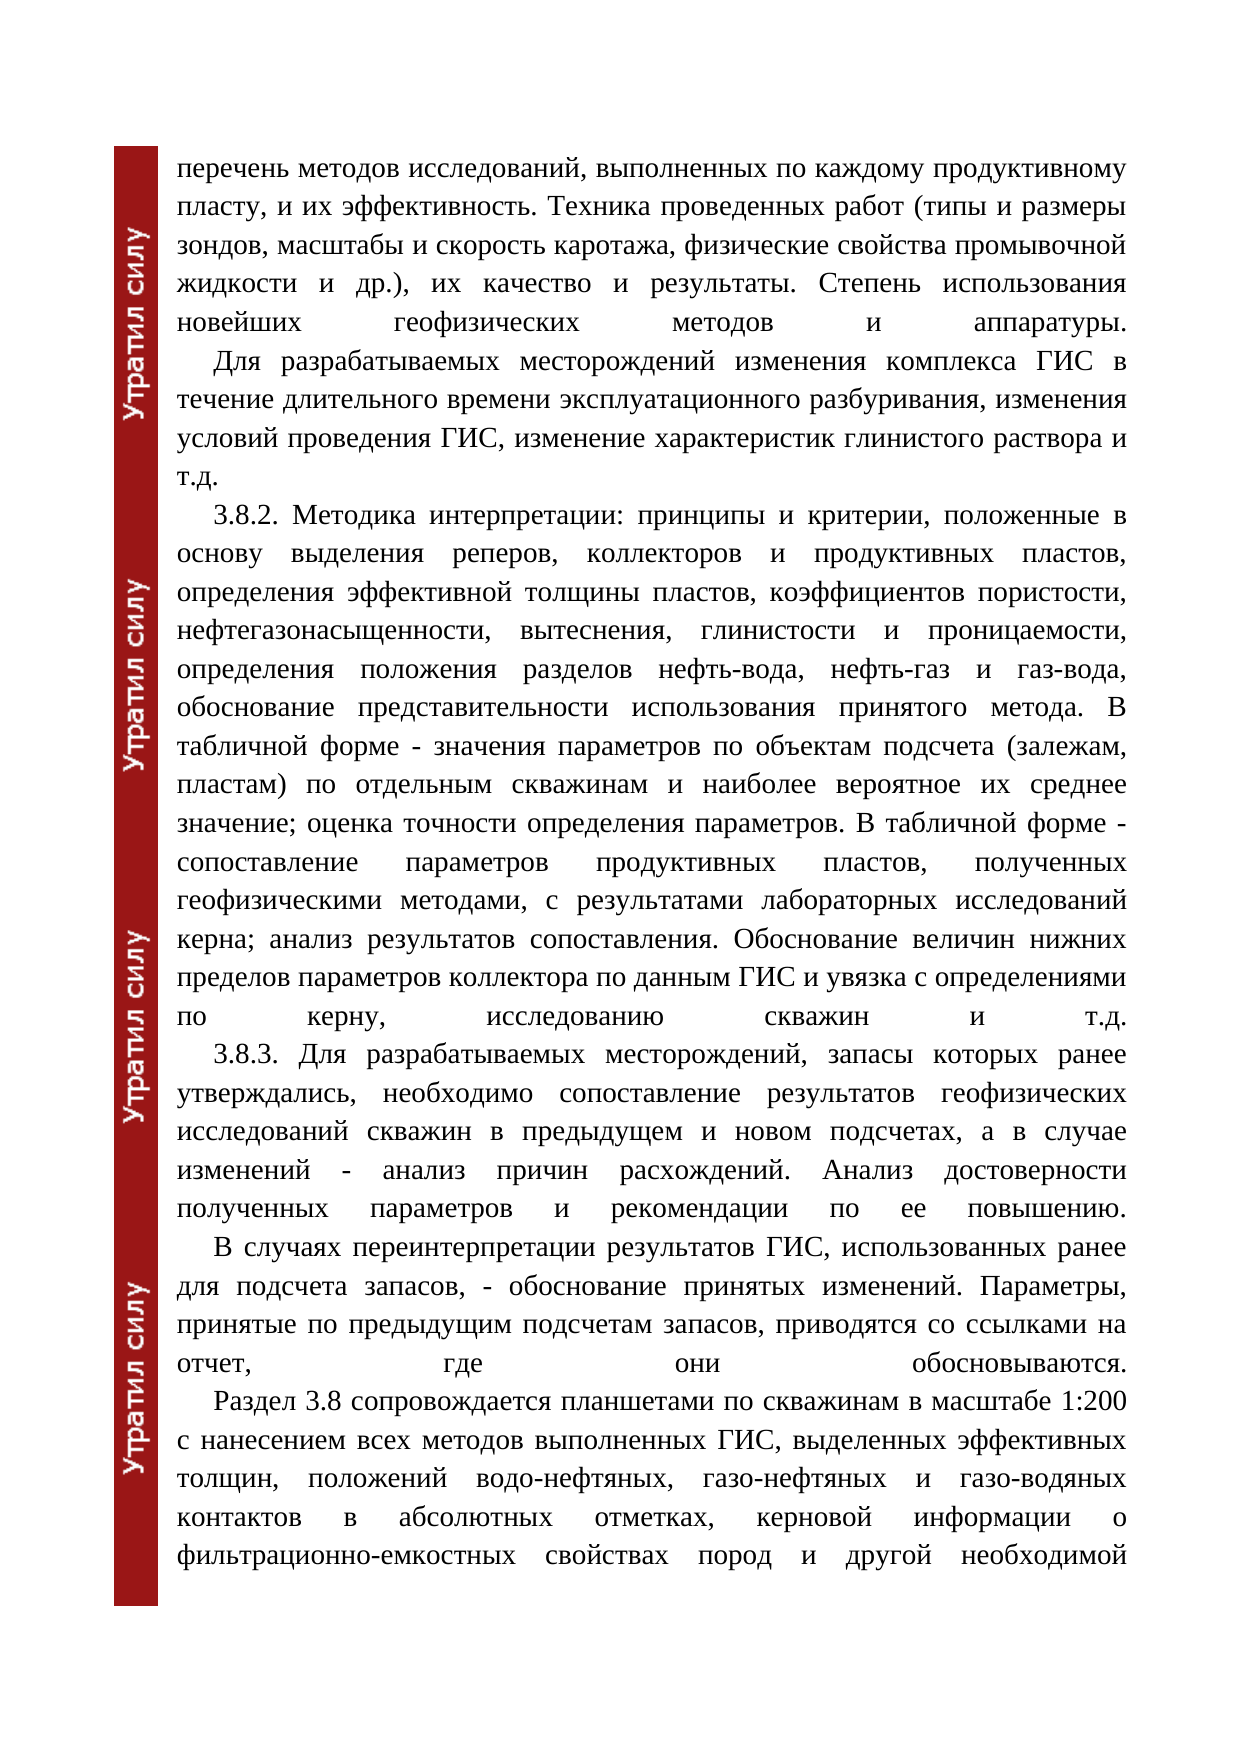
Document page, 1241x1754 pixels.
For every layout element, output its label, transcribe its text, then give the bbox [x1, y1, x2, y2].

picture [114, 146, 158, 150]
picture [114, 1571, 158, 1606]
